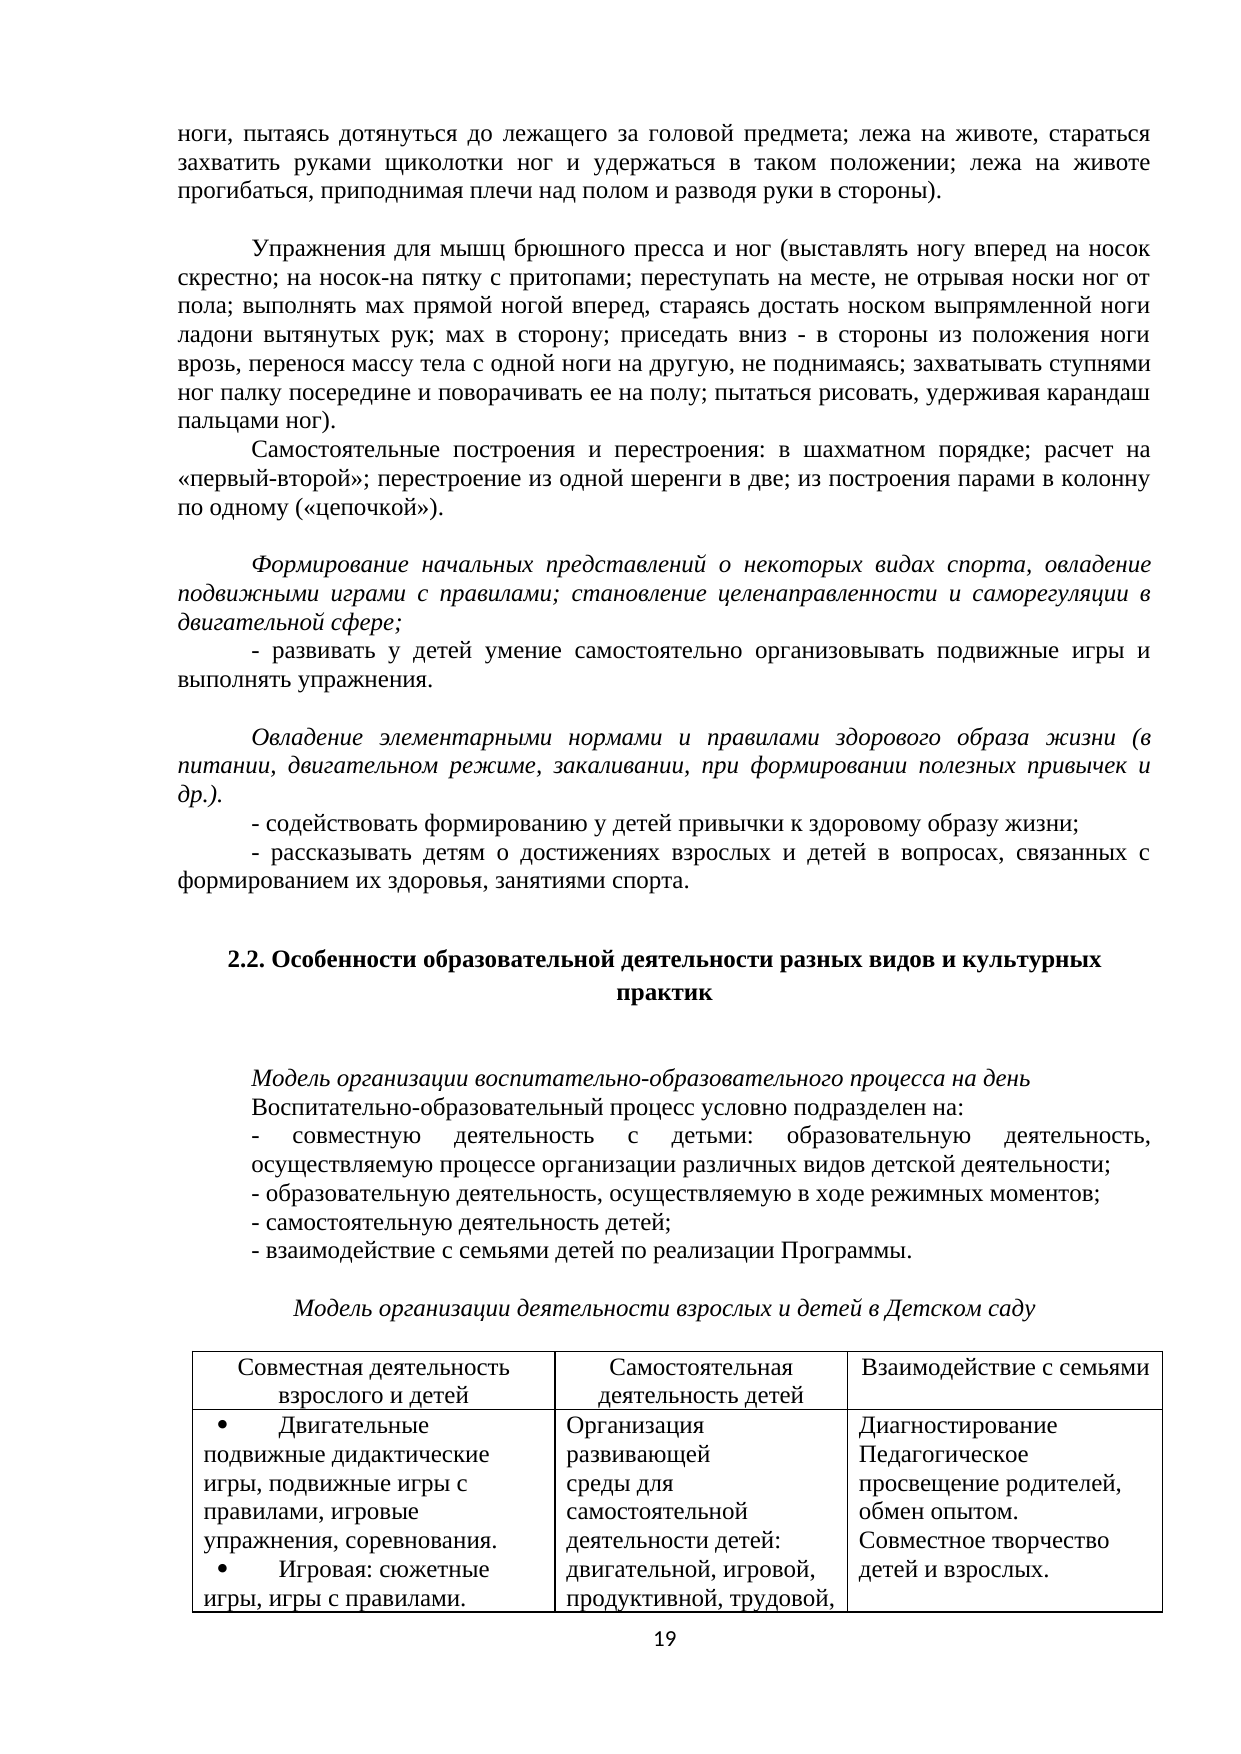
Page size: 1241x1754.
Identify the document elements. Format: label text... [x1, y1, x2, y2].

text - развивать у детей умение самостоятельно организовывать подвижные игры и выполнять упражнения. [177, 636, 1152, 693]
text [177, 118, 1152, 204]
text Упражнения для мышц брюшного пресса и ног (выставлять ногу вперед на носок скрестно; на носок-на пятку с притопами; переступать на месте, не отрывая носки ног от пола; выполнять мах прямой ногой вперед, стараясь достать носком выпрямленной ноги ладони вытянутых рук; мах в сторону; приседать вниз - в стороны из положения ноги врозь, перенося массу тела с одной ноги на другую, не поднимаясь; захватывать ступнями ног палку посередине и поворачивать ее на полу; пытаться рисовать, удерживая карандаш пальцами ног). [177, 233, 1152, 434]
text Модель организации деятельности взрослых и детей в Детском саду [177, 1293, 1152, 1322]
text - содействовать формированию у детей привычки к здоровому образу жизни; [177, 808, 1152, 837]
text Модель организации воспитательно-образовательного процесса на день [177, 1063, 1152, 1092]
table_header Взаимодействие с семьями [848, 1352, 1162, 1409]
text - взаимодействие с семьями детей по реализации Программы. [251, 1236, 1152, 1264]
text Воспитательно-образовательный процесс условно подразделен на: [177, 1092, 1152, 1121]
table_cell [556, 1410, 847, 1611]
text - образовательную деятельность, осуществляемую в ходе режимных моментов; [251, 1178, 1152, 1207]
text Формирование начальных представлений о некоторых видах спорта, овладение подвижными играми с правилами; становление целенаправленности и саморегуляции в двигательной сфере; [177, 549, 1152, 636]
text Самостоятельные построения и перестроения: в шахматном порядке; расчет на «первый-второй»; перестроение из одной шеренги в две; из построения парами в колонну по одному («цепочкой»). [177, 434, 1152, 521]
text Овладение элементарными нормами и правилами здорового образа жизни (в питании, двигательном режиме, закаливании, при формировании полезных привычек и др.). [177, 722, 1152, 808]
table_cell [193, 1410, 554, 1611]
subtitle 2.2. Особенности образовательной деятельности разных видов и культурных практик [177, 944, 1152, 1006]
text - рассказывать детям о достижениях взрослых и детей в вопросах, связанных с формированием их здоровья, занятиями спорта. [177, 837, 1152, 894]
text - самостоятельную деятельность детей; [251, 1207, 1152, 1236]
table_header Самостоятельная деятельность детей [556, 1352, 847, 1409]
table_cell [848, 1410, 1162, 1611]
table_header Совместная деятельность взрослого и детей [193, 1352, 554, 1409]
text - совместную деятельность с детьми: образовательную деятельность, осуществляемую процессе организации различных видов детской деятельности; [251, 1121, 1152, 1178]
